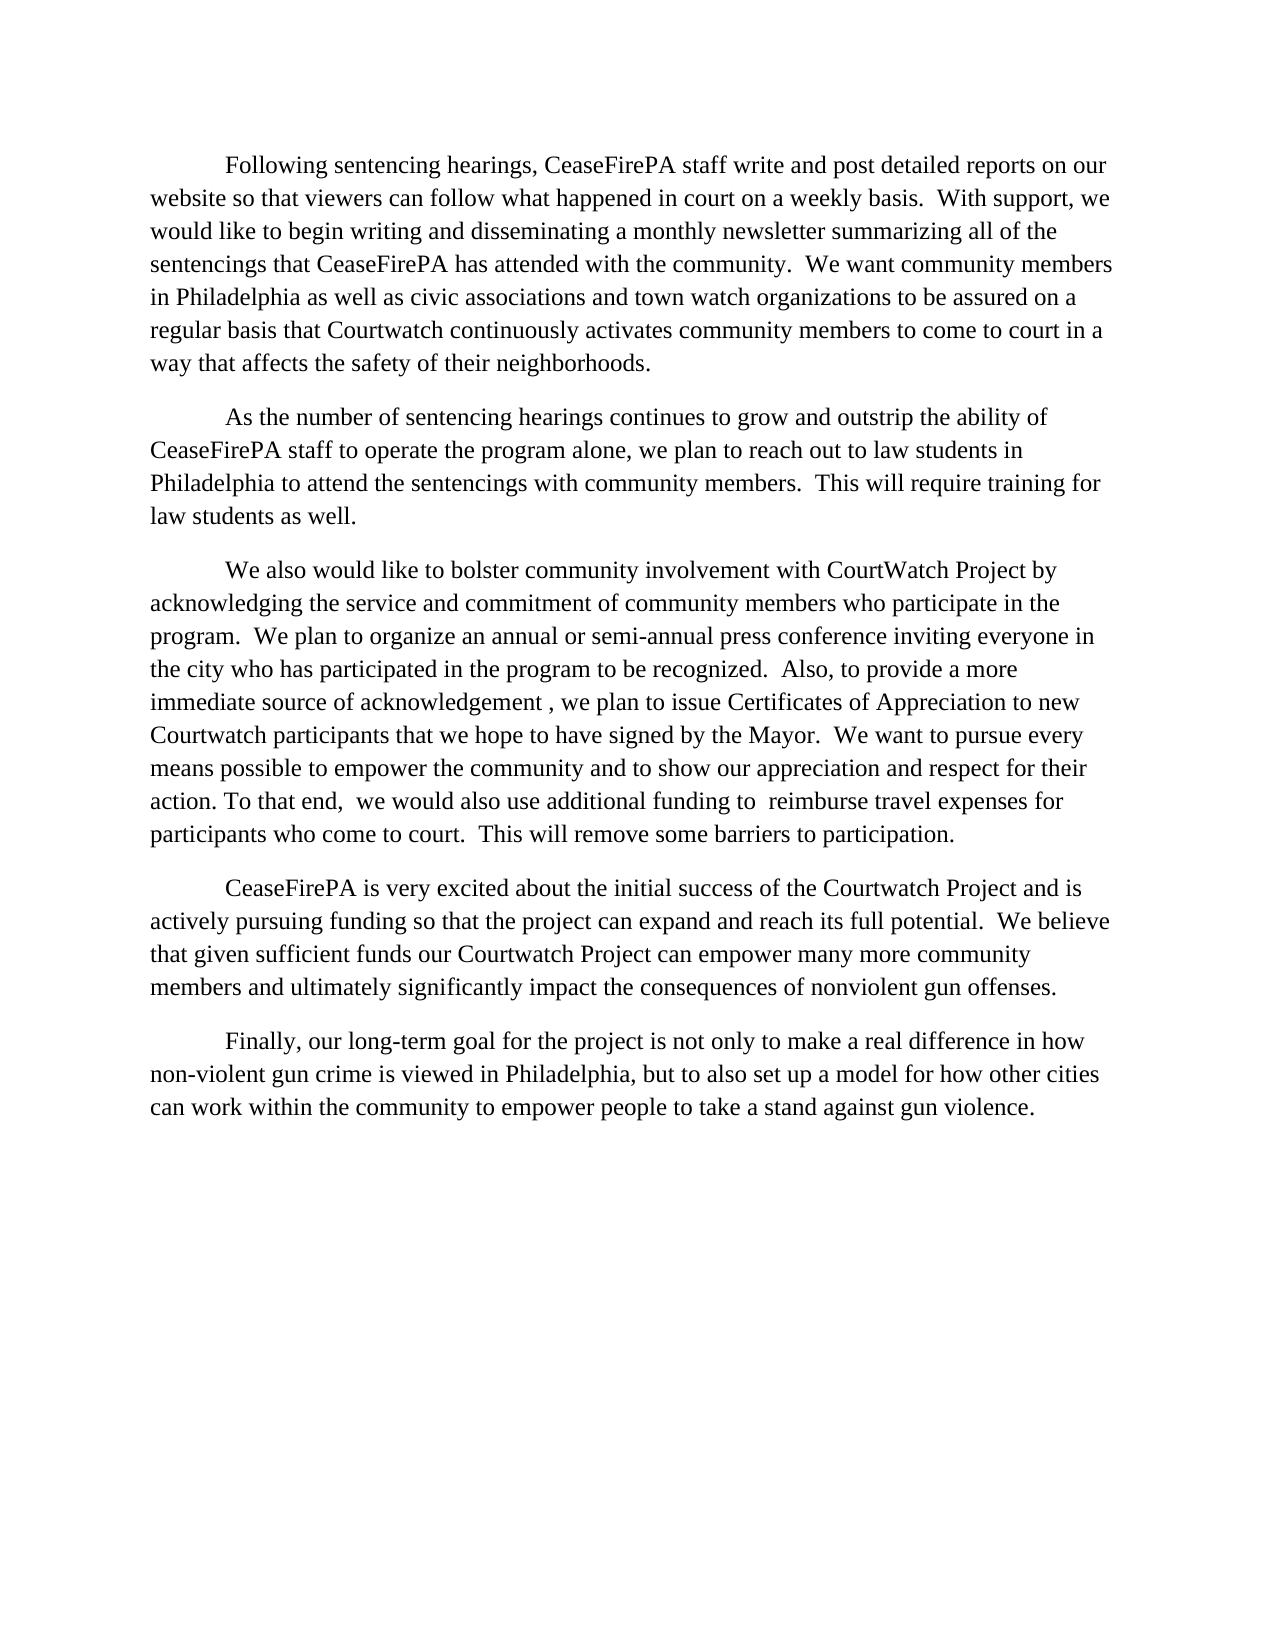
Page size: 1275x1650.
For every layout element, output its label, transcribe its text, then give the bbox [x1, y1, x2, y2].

text We also would like to bolster community involvement with CourtWatch Project by acknowledging the service and commitment of community members who participate in the program. We plan to organize an annual or semi-annual press conference inviting everyone in the city who has participated in the program to be recognized. Also, to provide a more immediate source of acknowledgement , we plan to issue Certificates of Appreciation to new Courtwatch participants that we hope to have signed by the Mayor. We want to pursue every means possible to empower the community and to show our appreciation and respect for their action. To that end, we would also use additional funding to reimburse travel expenses for participants who come to court. This will remove some barriers to participation. [150, 555, 1125, 848]
text Following sentencing hearings, CeaseFirePA staff write and post detailed reports on our website so that viewers can follow what happened in court on a weekly basis. With support, we would like to begin writing and disseminating a monthly newsletter summarizing all of the sentencings that CeaseFirePA has attended with the community. We want community members in Philadelphia as well as civic associations and town watch organizations to be assured on a regular basis that Courtwatch continuously activates community members to come to court in a way that affects the safety of their neighborhoods. [150, 150, 1125, 377]
text CeaseFirePA is very excited about the initial success of the Courtwatch Project and is actively pursuing funding so that the project can expand and reach its full potential. We believe that given sufficient funds our Courtwatch Project can empower many more community members and ultimately significantly impact the consequences of nonviolent gun offenses. [150, 873, 1125, 1001]
text Finally, our long-term goal for the project is not only to make a real difference in how non-violent gun crime is viewed in Philadelphia, but to also set up a model for how other cities can work within the community to empower people to take a stand against gun violence. [150, 1026, 1125, 1121]
text As the number of sentencing hearings continues to grow and outstrip the ability of CeaseFirePA staff to operate the program alone, we plan to reach out to law students in Philadelphia to attend the sentencings with community members. This will require training for law students as well. [150, 402, 1125, 530]
